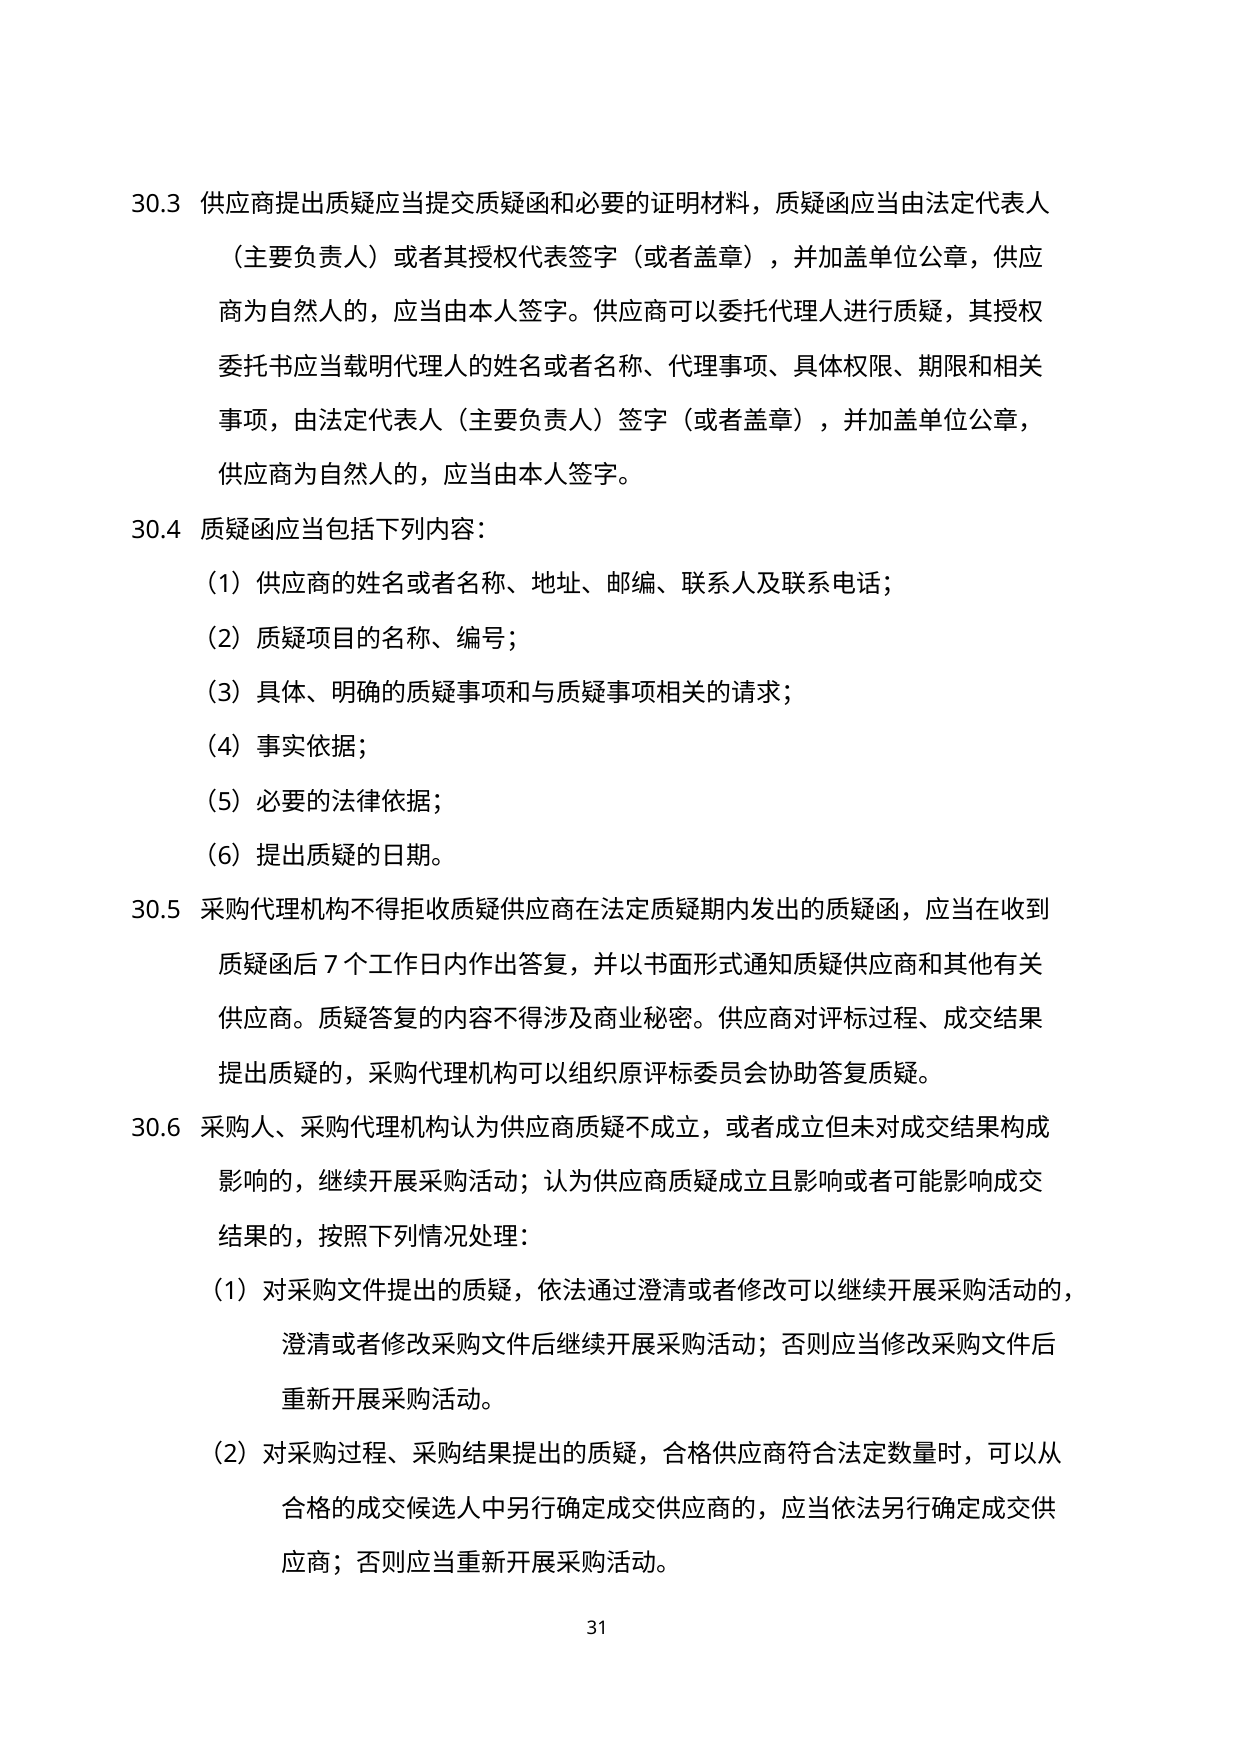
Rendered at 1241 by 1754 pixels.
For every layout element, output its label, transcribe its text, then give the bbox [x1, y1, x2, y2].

text （6）提出质疑的日期。 [131, 836, 1063, 872]
text 30.5 采购代理机构不得拒收质疑供应商在法定质疑期内发出的质疑函，应当在收到质疑函后7个工作日内作出答复，并以书面形式通知质疑供应商和其他有关供应商。质疑答复的内容不得涉及商业秘密。供应商对评标过程、成交结果提出质疑的，采购代理机构可以组织原评标委员会协助答复质疑。 [131, 890, 1063, 1089]
text （3）具体、明确的质疑事项和与质疑事项相关的请求； [131, 672, 1063, 709]
text （4）事实依据； [131, 727, 1063, 763]
text （5）必要的法律依据； [131, 781, 1063, 817]
text （2）对采购过程、采购结果提出的质疑，合格供应商符合法定数量时，可以从合格的成交候选人中另行确定成交供应商的，应当依法另行确定成交供应商；否则应当重新开展采购活动。 [131, 1434, 1063, 1579]
text （1）对采购文件提出的质疑，依法通过澄清或者修改可以继续开展采购活动的，澄清或者修改采购文件后继续开展采购活动；否则应当修改采购文件后重新开展采购活动。 [131, 1271, 1063, 1416]
text 30.3 供应商提出质疑应当提交质疑函和必要的证明材料，质疑函应当由法定代表人（主要负责人）或者其授权代表签字（或者盖章），并加盖单位公章，供应商为自然人的，应当由本人签字。供应商可以委托代理人进行质疑，其授权委托书应当载明代理人的姓名或者名称、代理事项、具体权限、期限和相关事项，由法定代表人（主要负责人）签字（或者盖章），并加盖单位公章，供应商为自然人的，应当由本人签字。 [131, 183, 1063, 491]
text （1）供应商的姓名或者名称、地址、邮编、联系人及联系电话； [131, 564, 1063, 600]
text （2）质疑项目的名称、编号； [131, 618, 1063, 654]
text 30.4 质疑函应当包括下列内容： [131, 509, 1063, 546]
text 30.6 采购人、采购代理机构认为供应商质疑不成立，或者成立但未对成交结果构成影响的，继续开展采购活动；认为供应商质疑成立且影响或者可能影响成交结果的，按照下列情况处理： [131, 1107, 1063, 1252]
